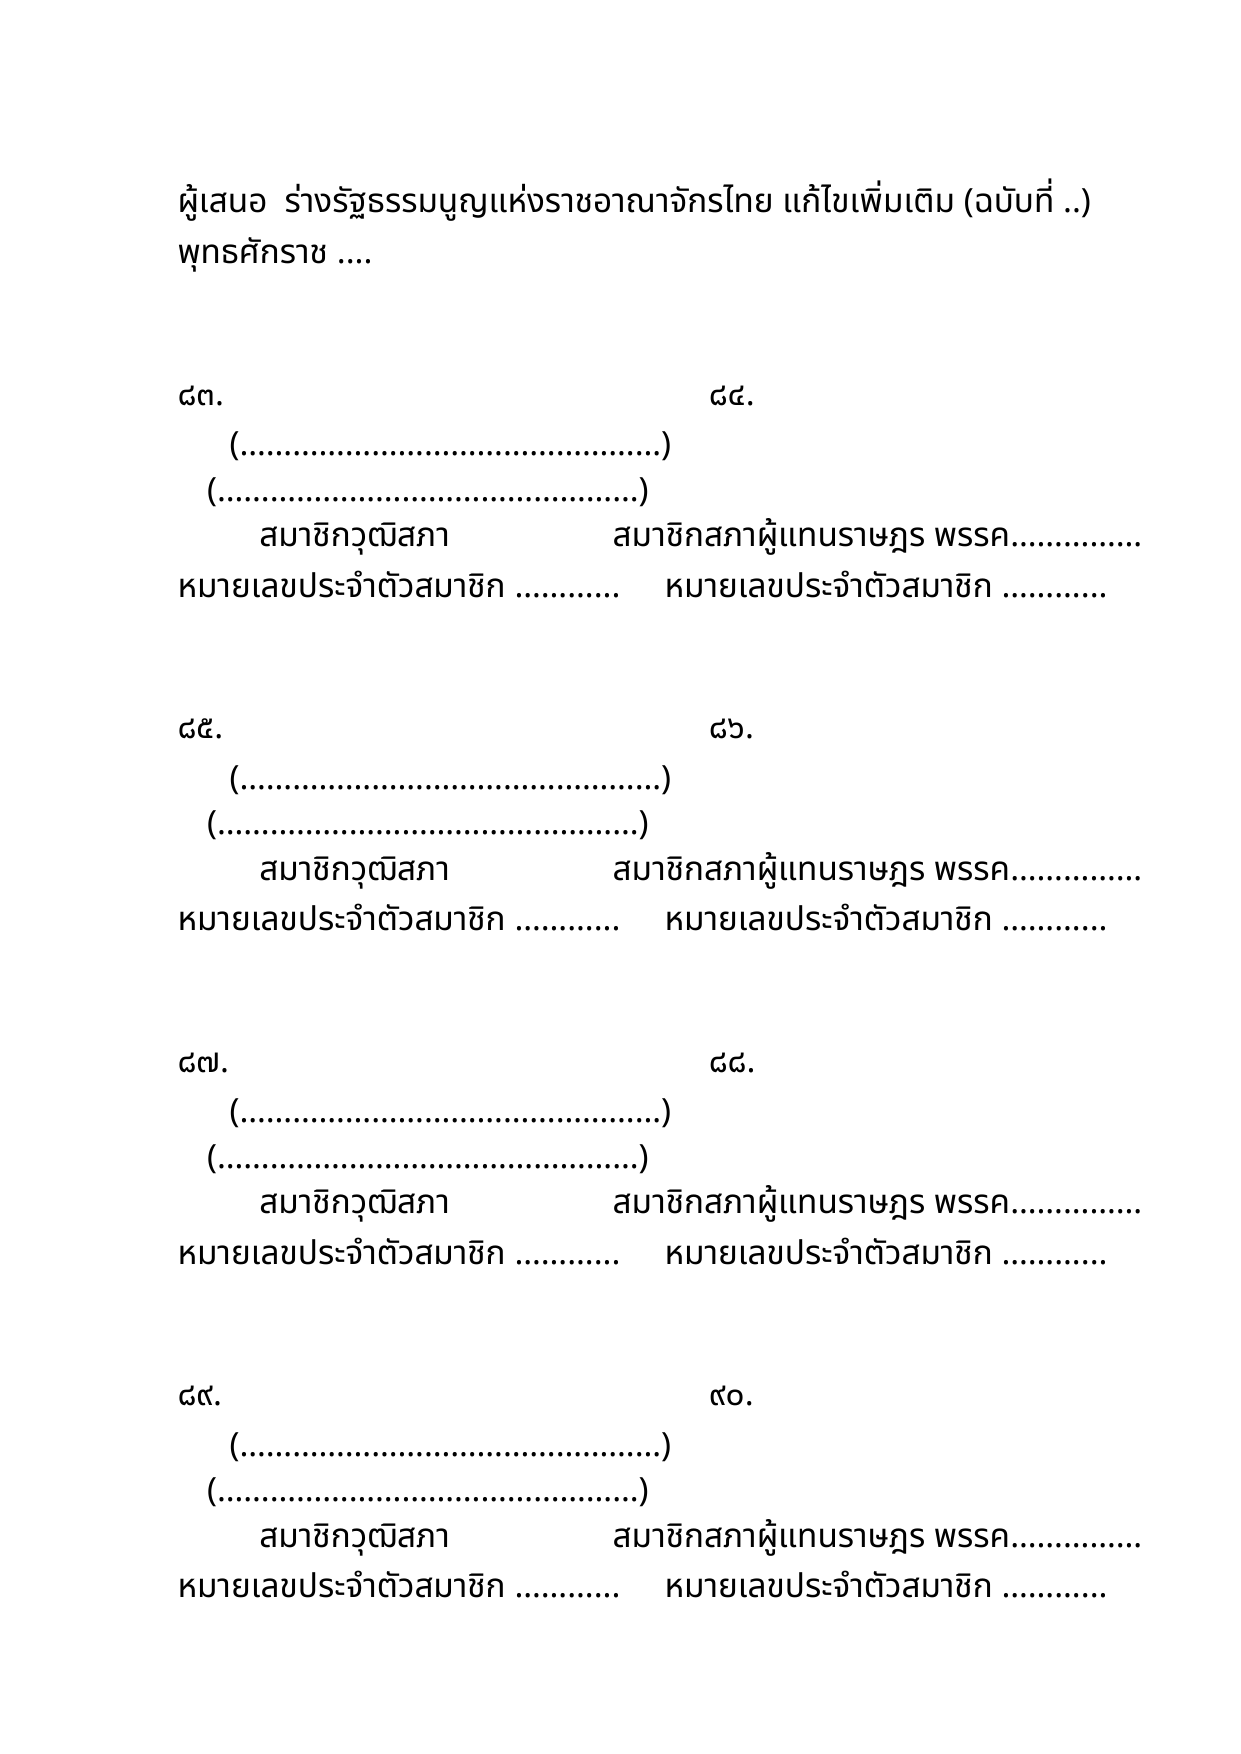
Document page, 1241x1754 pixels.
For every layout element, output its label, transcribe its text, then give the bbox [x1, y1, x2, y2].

text สมาชิกวุฒิสภา สมาชิกสภาผู้แทนราษฎร พรรค……………. [177, 844, 1122, 895]
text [177, 1562, 1122, 1613]
text (…………………………………………) (…………………………………………) [177, 420, 1122, 511]
text ผู้เสนอ ร่างรัฐธรรมนูญแห่งราชอาณาจักรไทย แก้ไขเพิ่มเติม (ฉบับที่ ..) พุทธศักราช .... [177, 177, 1122, 278]
text ๘๓. ๘๔. [177, 369, 1122, 420]
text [177, 1511, 1122, 1562]
text ๘๙. ๙๐. [177, 1370, 1122, 1421]
text ๘๕. ๘๖. [177, 703, 1122, 753]
text หมายเลขประจำตัวสมาชิก ………... หมายเลขประจำตัวสมาชิก ………... [177, 895, 1122, 946]
text (…………………………………………) (…………………………………………) [177, 1421, 1122, 1511]
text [177, 1228, 1122, 1279]
text ๘๗. ๘๘. [177, 1036, 1122, 1087]
text สมาชิกวุฒิสภา สมาชิกสภาผู้แทนราษฎร พรรค……………. [177, 511, 1122, 561]
text (…………………………………………) (…………………………………………) [177, 753, 1122, 844]
text (…………………………………………) (…………………………………………) [177, 1087, 1122, 1178]
text หมายเลขประจำตัวสมาชิก ………... หมายเลขประจำตัวสมาชิก ………... [177, 561, 1122, 612]
text สมาชิกวุฒิสภา สมาชิกสภาผู้แทนราษฎร พรรค……………. [177, 1178, 1122, 1228]
